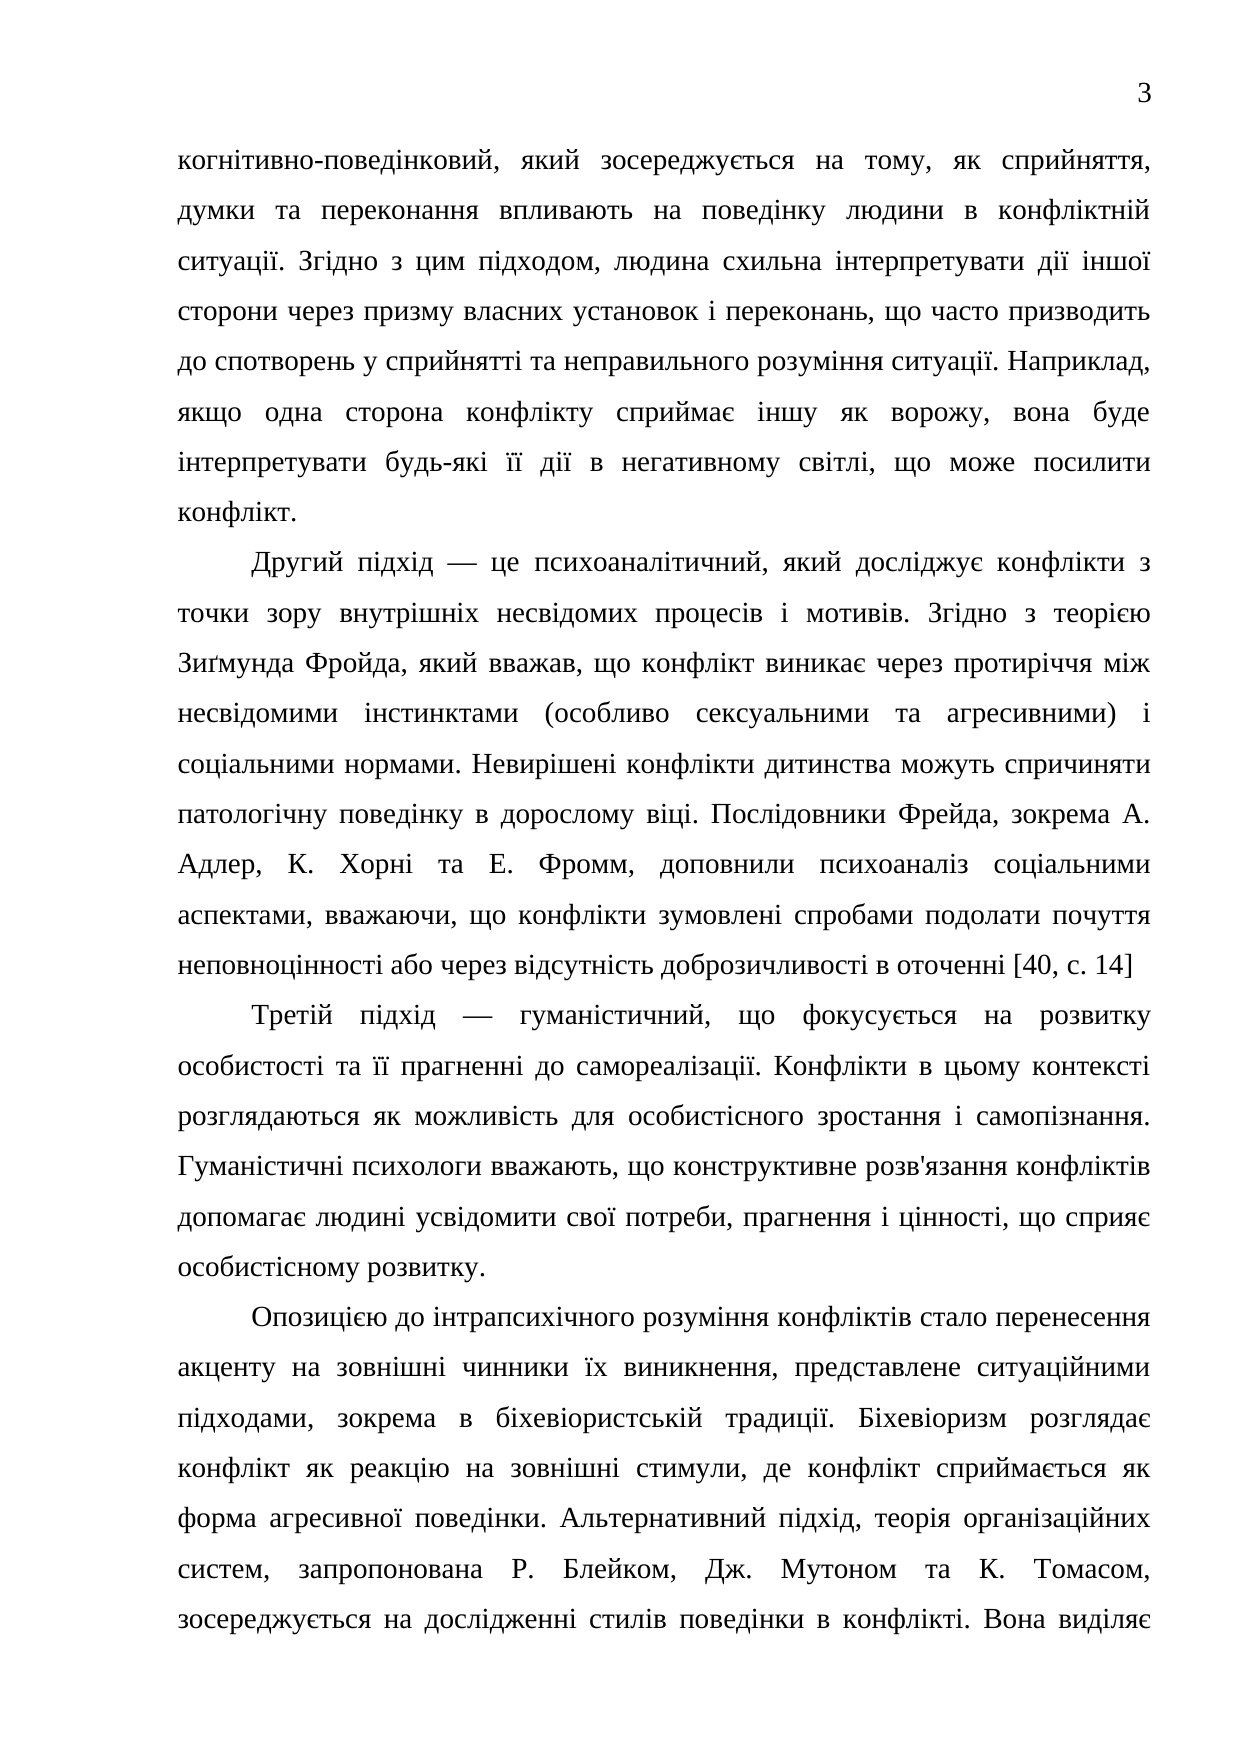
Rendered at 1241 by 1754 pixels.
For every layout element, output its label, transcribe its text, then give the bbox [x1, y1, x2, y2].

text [177, 1299, 1152, 1635]
text Третій підхід — гуманістичний, що фокусується на розвитку особистості та її прагненні до самореалізації. Конфлікти в цьому контексті розглядаються як можливість для особистісного зростання і самопізнання. Гуманістичні психологи вважають, що конструктивне розв'язання конфліктів допомагає людині усвідомити свої потреби, прагнення і цінності, що сприяє особистісному розвитку. [177, 997, 1152, 1282]
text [177, 142, 1152, 528]
text Другий підхід — це психоаналітичний, який досліджує конфлікти з точки зору внутрішніх несвідомих процесів і мотивів. Згідно з теорією Зиґмунда Фройда, який вважав, що конфлікт виникає через протиріччя між несвідомими інстинктами (особливо сексуальними та агресивними) і соціальними нормами. Невирішені конфлікти дитинства можуть спричиняти патологічну поведінку в дорослому віці. Послідовники Фрейда, зокрема А. Адлер, К. Хорні та Е. Фромм, доповнили психоаналіз соціальними аспектами, вважаючи, що конфлікти зумовлені спробами подолати почуття неповноцінності або через відсутність доброзичливості в оточенні [40, c. 14] [177, 544, 1152, 981]
